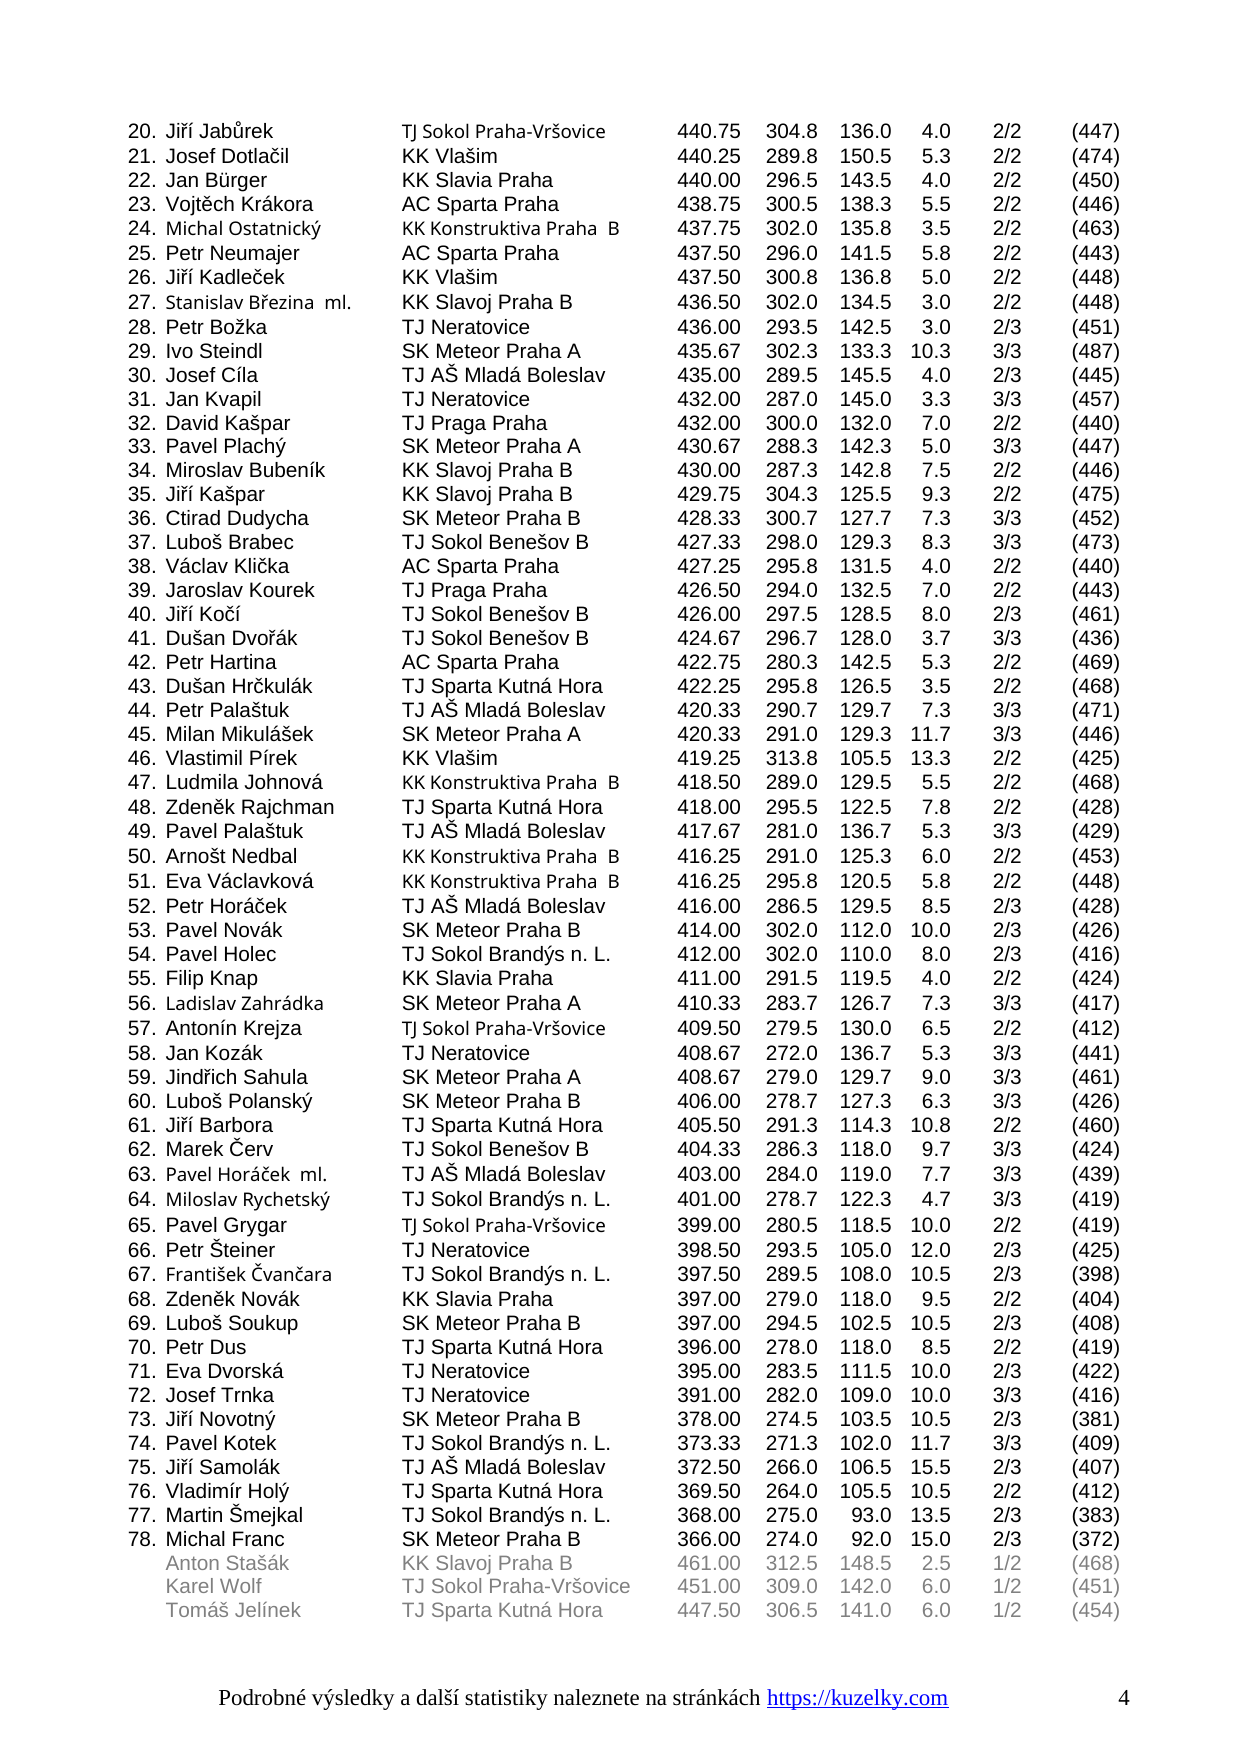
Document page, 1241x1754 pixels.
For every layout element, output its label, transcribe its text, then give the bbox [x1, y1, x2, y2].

text 37. Luboš Brabec TJ Sokol Benešov B 427.33 298.0 129.3 8.3 3/3 (473) [106, 530, 1134, 554]
text 50. Arnošt Nedbal KK Konstruktiva Praha B 416.25 291.0 125.3 6.0 2/2 (453) [106, 843, 1134, 869]
text 32. David Kašpar TJ Praga Praha 432.00 300.0 132.0 7.0 2/2 (440) [106, 410, 1134, 434]
text 55. Filip Knap KK Slavia Praha 411.00 291.5 119.5 4.0 2/2 (424) [106, 966, 1134, 990]
text 40. Jiří Kočí TJ Sokol Benešov B 426.00 297.5 128.5 8.0 2/3 (461) [106, 602, 1134, 626]
text 48. Zdeněk Rajchman TJ Sparta Kutná Hora 418.00 295.5 122.5 7.8 2/2 (428) [106, 795, 1134, 819]
text 23. Vojtěch Krákora AC Sparta Praha 438.75 300.5 138.3 5.5 2/2 (446) [106, 192, 1134, 216]
text 69. Luboš Soukup SK Meteor Praha B 397.00 294.5 102.5 10.5 2/3 (408) [106, 1311, 1134, 1335]
text 57. Antonín Krejza TJ Sokol Praha-Vršovice 409.50 279.5 130.0 6.5 2/2 (412) [106, 1016, 1134, 1041]
text 36. Ctirad Dudycha SK Meteor Praha B 428.33 300.7 127.7 7.3 3/3 (452) [106, 506, 1134, 530]
text 77. Martin Šmejkal TJ Sokol Brandýs n. L. 368.00 275.0 93.0 13.5 2/3 (383) [106, 1502, 1134, 1526]
text 54. Pavel Holec TJ Sokol Brandýs n. L. 412.00 302.0 110.0 8.0 2/3 (416) [106, 942, 1134, 966]
text 29. Ivo Steindl SK Meteor Praha A 435.67 302.3 133.3 10.3 3/3 (487) [106, 338, 1134, 362]
text 63. Pavel Horáček ml. TJ AŠ Mladá Boleslav 403.00 284.0 119.0 7.7 3/3 (439) [106, 1161, 1134, 1186]
text 28. Petr Božka TJ Neratovice 436.00 293.5 142.5 3.0 2/3 (451) [106, 314, 1134, 338]
text 56. Ladislav Zahrádka SK Meteor Praha A 410.33 283.7 126.7 7.3 3/3 (417) [106, 990, 1134, 1016]
text 73. Jiří Novotný SK Meteor Praha B 378.00 274.5 103.5 10.5 2/3 (381) [106, 1407, 1134, 1431]
text 72. Josef Trnka TJ Neratovice 391.00 282.0 109.0 10.0 3/3 (416) [106, 1383, 1134, 1407]
text 70. Petr Dus TJ Sparta Kutná Hora 396.00 278.0 118.0 8.5 2/2 (419) [106, 1335, 1134, 1359]
text 66. Petr Šteiner TJ Neratovice 398.50 293.5 105.0 12.0 2/3 (425) [106, 1237, 1134, 1261]
text 24. Michal Ostatnický KK Konstruktiva Praha B 437.75 302.0 135.8 3.5 2/2 (463) [106, 216, 1134, 241]
text 39. Jaroslav Kourek TJ Praga Praha 426.50 294.0 132.5 7.0 2/2 (443) [106, 578, 1134, 602]
text 51. Eva Václavková KK Konstruktiva Praha B 416.25 295.8 120.5 5.8 2/2 (448) [106, 869, 1134, 894]
text 58. Jan Kozák TJ Neratovice 408.67 272.0 136.7 5.3 3/3 (441) [106, 1041, 1134, 1065]
text 26. Jiří Kadleček KK Vlašim 437.50 300.8 136.8 5.0 2/2 (448) [106, 265, 1134, 289]
text 78. Michal Franc SK Meteor Praha B 366.00 274.0 92.0 15.0 2/3 (372) [106, 1526, 1134, 1550]
text 43. Dušan Hrčkulák TJ Sparta Kutná Hora 422.25 295.8 126.5 3.5 2/2 (468) [106, 674, 1134, 698]
text 33. Pavel Plachý SK Meteor Praha A 430.67 288.3 142.3 5.0 3/3 (447) [106, 434, 1134, 458]
text 45. Milan Mikulášek SK Meteor Praha A 420.33 291.0 129.3 11.7 3/3 (446) [106, 722, 1134, 746]
text Karel Wolf TJ Sokol Praha-Vršovice 451.00 309.0 142.0 6.0 1/2 (451) [106, 1574, 1134, 1598]
text 75. Jiří Samolák TJ AŠ Mladá Boleslav 372.50 266.0 106.5 15.5 2/3 (407) [106, 1454, 1134, 1478]
text 46. Vlastimil Pírek KK Vlašim 419.25 313.8 105.5 13.3 2/2 (425) [106, 746, 1134, 770]
text 65. Pavel Grygar TJ Sokol Praha-Vršovice 399.00 280.5 118.5 10.0 2/2 (419) [106, 1212, 1134, 1237]
text 74. Pavel Kotek TJ Sokol Brandýs n. L. 373.33 271.3 102.0 11.7 3/3 (409) [106, 1431, 1134, 1454]
text 49. Pavel Palaštuk TJ AŠ Mladá Boleslav 417.67 281.0 136.7 5.3 3/3 (429) [106, 819, 1134, 843]
text 31. Jan Kvapil TJ Neratovice 432.00 287.0 145.0 3.3 3/3 (457) [106, 386, 1134, 410]
text 60. Luboš Polanský SK Meteor Praha B 406.00 278.7 127.3 6.3 3/3 (426) [106, 1089, 1134, 1113]
text 21. Josef Dotlačil KK Vlašim 440.25 289.8 150.5 5.3 2/2 (474) [106, 144, 1134, 168]
text 20. Jiří Jabůrek TJ Sokol Praha-Vršovice 440.75 304.8 136.0 4.0 2/2 (447) [106, 118, 1134, 144]
text 44. Petr Palaštuk TJ AŠ Mladá Boleslav 420.33 290.7 129.7 7.3 3/3 (471) [106, 698, 1134, 722]
text 67. František Čvančara TJ Sokol Brandýs n. L. 397.50 289.5 108.0 10.5 2/3 (398) [106, 1261, 1134, 1287]
text 30. Josef Cíla TJ AŠ Mladá Boleslav 435.00 289.5 145.5 4.0 2/3 (445) [106, 362, 1134, 386]
text 38. Václav Klička AC Sparta Praha 427.25 295.8 131.5 4.0 2/2 (440) [106, 554, 1134, 578]
text 76. Vladimír Holý TJ Sparta Kutná Hora 369.50 264.0 105.5 10.5 2/2 (412) [106, 1478, 1134, 1502]
text 61. Jiří Barbora TJ Sparta Kutná Hora 405.50 291.3 114.3 10.8 2/2 (460) [106, 1113, 1134, 1137]
text 42. Petr Hartina AC Sparta Praha 422.75 280.3 142.5 5.3 2/2 (469) [106, 650, 1134, 674]
text 35. Jiří Kašpar KK Slavoj Praha B 429.75 304.3 125.5 9.3 2/2 (475) [106, 482, 1134, 506]
text 47. Ludmila Johnová KK Konstruktiva Praha B 418.50 289.0 129.5 5.5 2/2 (468) [106, 770, 1134, 795]
text 53. Pavel Novák SK Meteor Praha B 414.00 302.0 112.0 10.0 2/3 (426) [106, 918, 1134, 942]
text 59. Jindřich Sahula SK Meteor Praha A 408.67 279.0 129.7 9.0 3/3 (461) [106, 1065, 1134, 1089]
text 64. Miloslav Rychetský TJ Sokol Brandýs n. L. 401.00 278.7 122.3 4.7 3/3 (419) [106, 1186, 1134, 1212]
text Tomáš Jelínek TJ Sparta Kutná Hora 447.50 306.5 141.0 6.0 1/2 (454) [106, 1598, 1134, 1622]
text 27. Stanislav Březina ml. KK Slavoj Praha B 436.50 302.0 134.5 3.0 2/2 (448) [106, 289, 1134, 314]
text 41. Dušan Dvořák TJ Sokol Benešov B 424.67 296.7 128.0 3.7 3/3 (436) [106, 626, 1134, 650]
text 71. Eva Dvorská TJ Neratovice 395.00 283.5 111.5 10.0 2/3 (422) [106, 1359, 1134, 1383]
text 25. Petr Neumajer AC Sparta Praha 437.50 296.0 141.5 5.8 2/2 (443) [106, 241, 1134, 265]
text Anton Stašák KK Slavoj Praha B 461.00 312.5 148.5 2.5 1/2 (468) [106, 1550, 1134, 1574]
text 34. Miroslav Bubeník KK Slavoj Praha B 430.00 287.3 142.8 7.5 2/2 (446) [106, 458, 1134, 482]
text 52. Petr Horáček TJ AŠ Mladá Boleslav 416.00 286.5 129.5 8.5 2/3 (428) [106, 894, 1134, 918]
text 22. Jan Bürger KK Slavia Praha 440.00 296.5 143.5 4.0 2/2 (450) [106, 168, 1134, 192]
text 68. Zdeněk Novák KK Slavia Praha 397.00 279.0 118.0 9.5 2/2 (404) [106, 1287, 1134, 1311]
text 62. Marek Červ TJ Sokol Benešov B 404.33 286.3 118.0 9.7 3/3 (424) [106, 1137, 1134, 1161]
